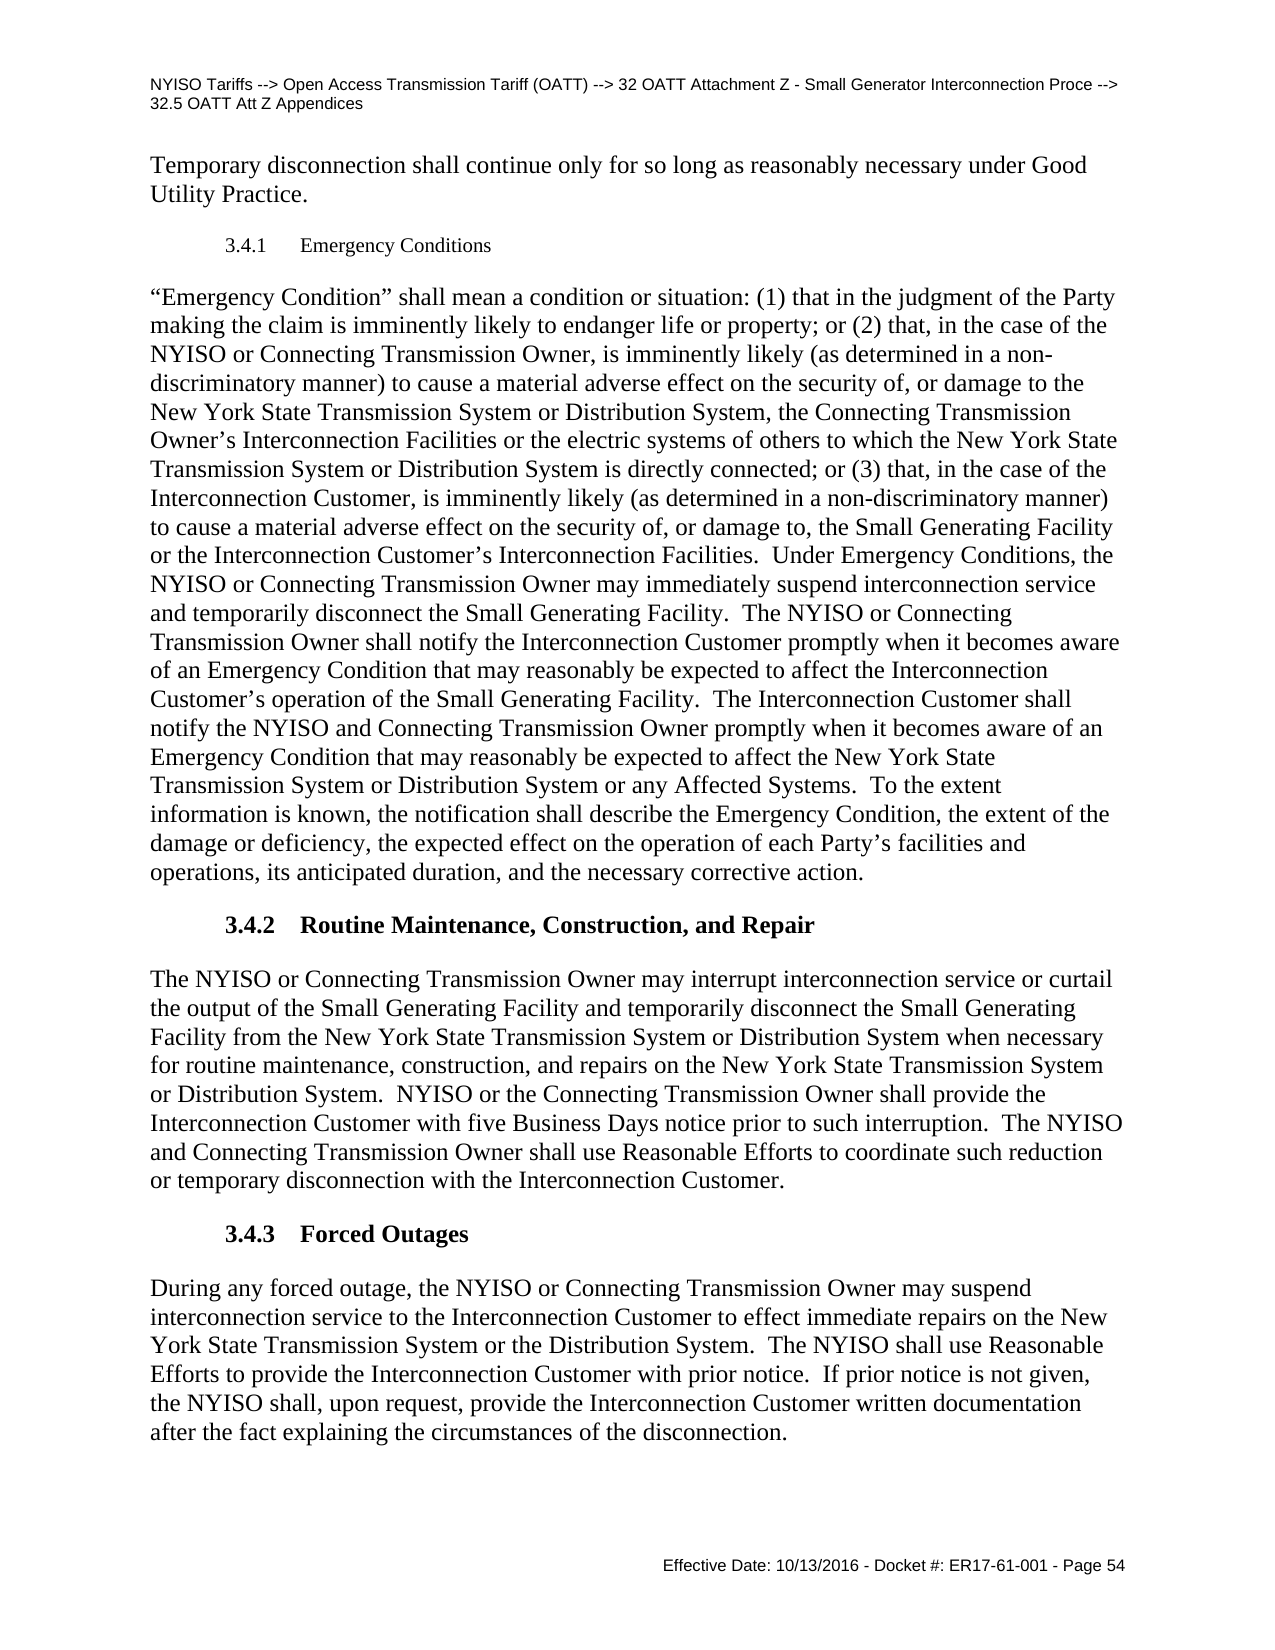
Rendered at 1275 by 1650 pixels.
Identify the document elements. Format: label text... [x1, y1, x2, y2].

text The NYISO or Connecting Transmission Owner may interrupt interconnection service or curtail the output of the Small Generating Facility and temporarily disconnect the Small Generating Facility from the New York State Transmission System or Distribution System when necessary for routine maintenance, construction, and repairs on the New York State Transmission System or Distribution System. NYISO or the Connecting Transmission Owner shall provide the Interconnection Customer with five Business Days notice prior to such interruption. The NYISO and Connecting Transmission Owner shall use Reasonable Efforts to coordinate such reduction or temporary disconnection with the Interconnection Customer. [150, 964, 1125, 1194]
text Temporary disconnection shall continue only for so long as reasonably necessary under Good Utility Practice. [150, 150, 1125, 207]
text 3.4.1 Emergency Conditions [225, 232, 1125, 257]
subtitle 3.4.2 Routine Maintenance, Construction, and Repair [225, 910, 1059, 939]
text 3.4.3 Forced Outages [225, 1219, 1125, 1248]
text During any forced outage, the NYISO or Connecting Transmission Owner may suspend interconnection service to the Interconnection Customer to effect immediate repairs on the New York State Transmission System or the Distribution System. The NYISO shall use Reasonable Efforts to provide the Interconnection Customer with prior notice. If prior notice is not given, the NYISO shall, upon request, provide the Interconnection Customer written documentation after the fact explaining the circumstances of the disconnection. [150, 1273, 1125, 1445]
text “Emergency Condition” shall mean a condition or situation: (1) that in the judgment of the Party making the claim is imminently likely to endanger life or property; or (2) that, in the case of the NYISO or Connecting Transmission Owner, is imminently likely (as determined in a non-discriminatory manner) to cause a material adverse effect on the security of, or damage to the New York State Transmission System or Distribution System, the Connecting Transmission Owner’s Interconnection Facilities or the electric systems of others to which the New York State Transmission System or Distribution System is directly connected; or (3) that, in the case of the Interconnection Customer, is imminently likely (as determined in a non-discriminatory manner) to cause a material adverse effect on the security of, or damage to, the Small Generating Facility or the Interconnection Customer’s Interconnection Facilities. Under Emergency Conditions, the NYISO or Connecting Transmission Owner may immediately suspend interconnection service and temporarily disconnect the Small Generating Facility. The NYISO or Connecting Transmission Owner shall notify the Interconnection Customer promptly when it becomes aware of an Emergency Condition that may reasonably be expected to affect the Interconnection Customer’s operation of the Small Generating Facility. The Interconnection Customer shall notify the NYISO and Connecting Transmission Owner promptly when it becomes aware of an Emergency Condition that may reasonably be expected to affect the New York State Transmission System or Distribution System or any Affected Systems. To the extent information is known, the notification shall describe the Emergency Condition, the extent of the damage or deficiency, the expected effect on the operation of each Party’s facilities and operations, its anticipated duration, and the necessary corrective action. [150, 282, 1125, 885]
